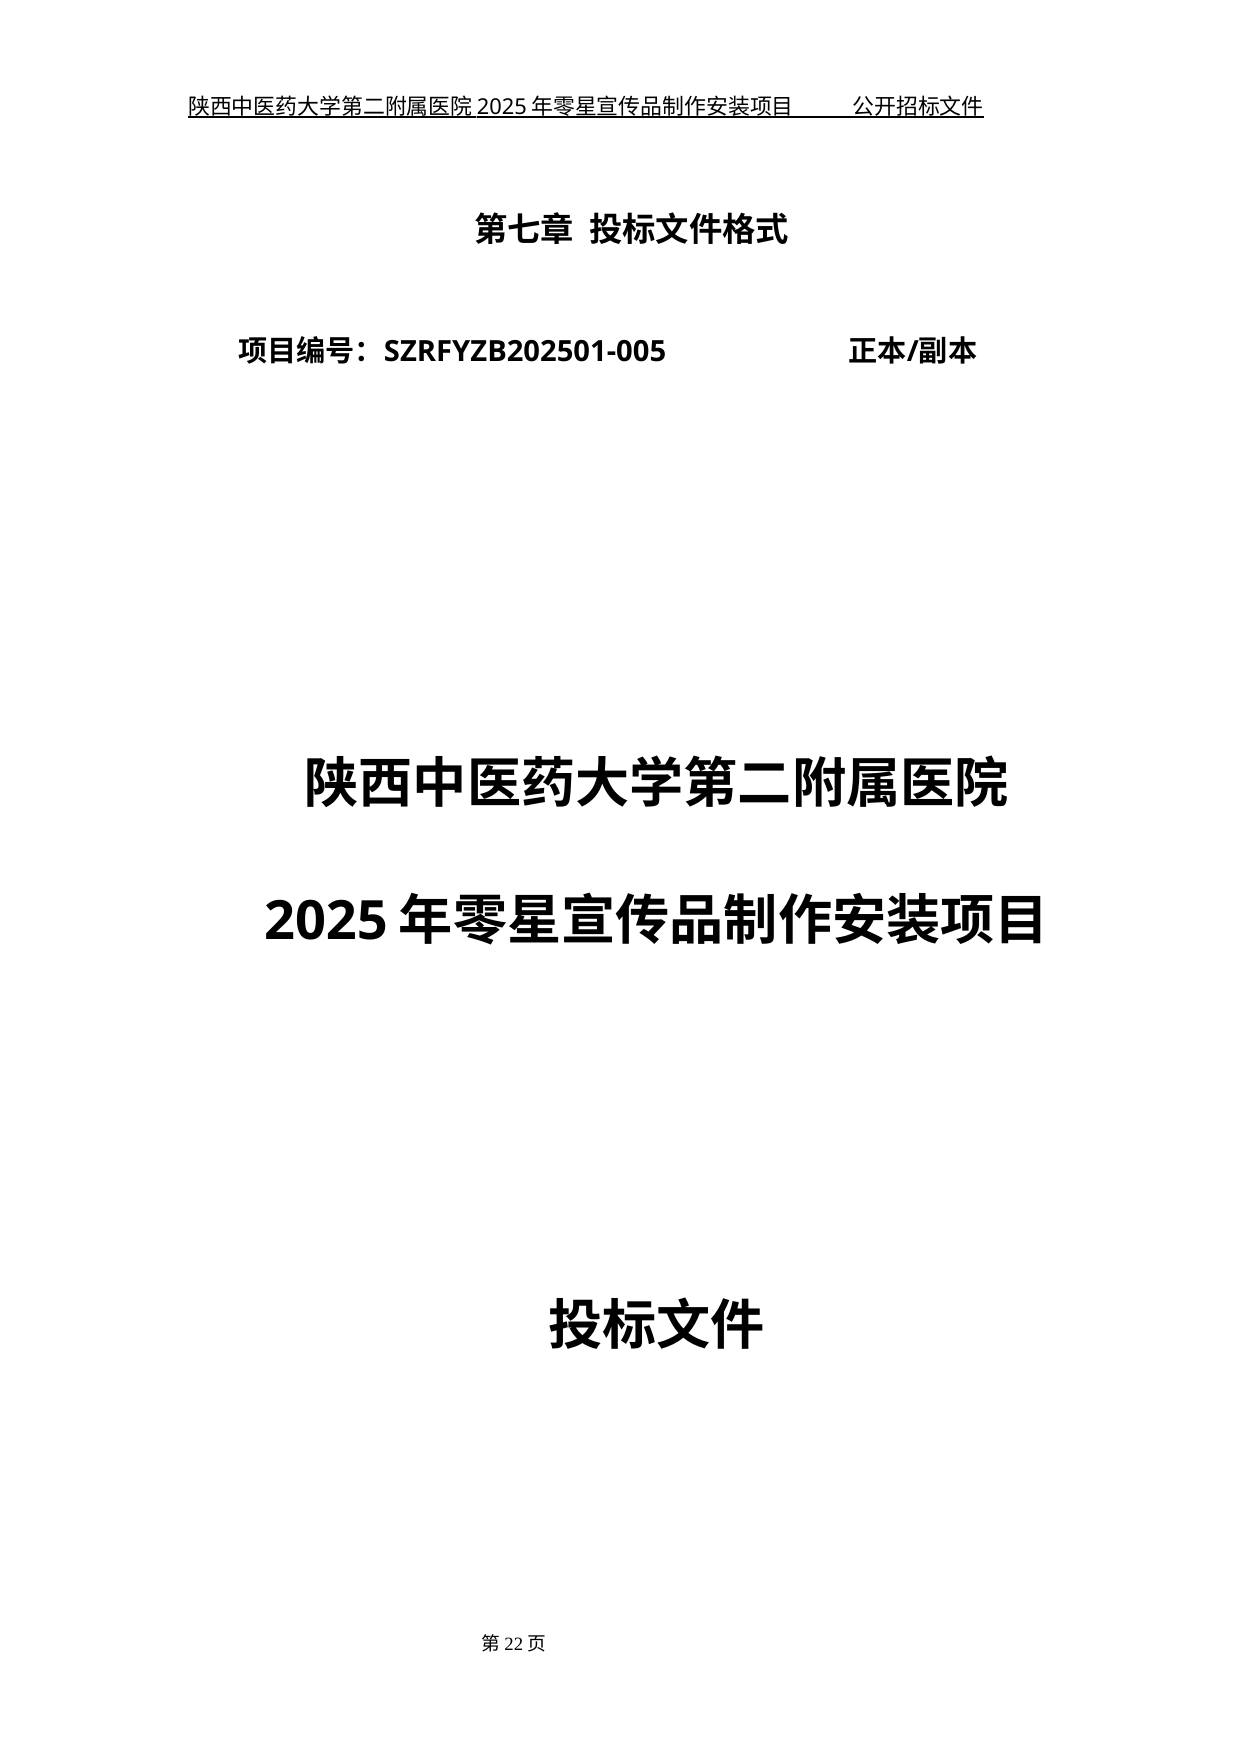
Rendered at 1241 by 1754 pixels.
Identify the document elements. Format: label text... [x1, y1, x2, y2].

text 2025年零星宣传品制作安装项目 [188, 867, 1075, 964]
text 项目编号：SZRFYZB202501-005 正本/副本 [188, 316, 1075, 381]
text 陕西中医药大学第二附属医院 [188, 730, 1075, 828]
text 投标文件 [188, 1272, 1075, 1370]
list 第七章 投标文件格式 [188, 194, 1075, 259]
